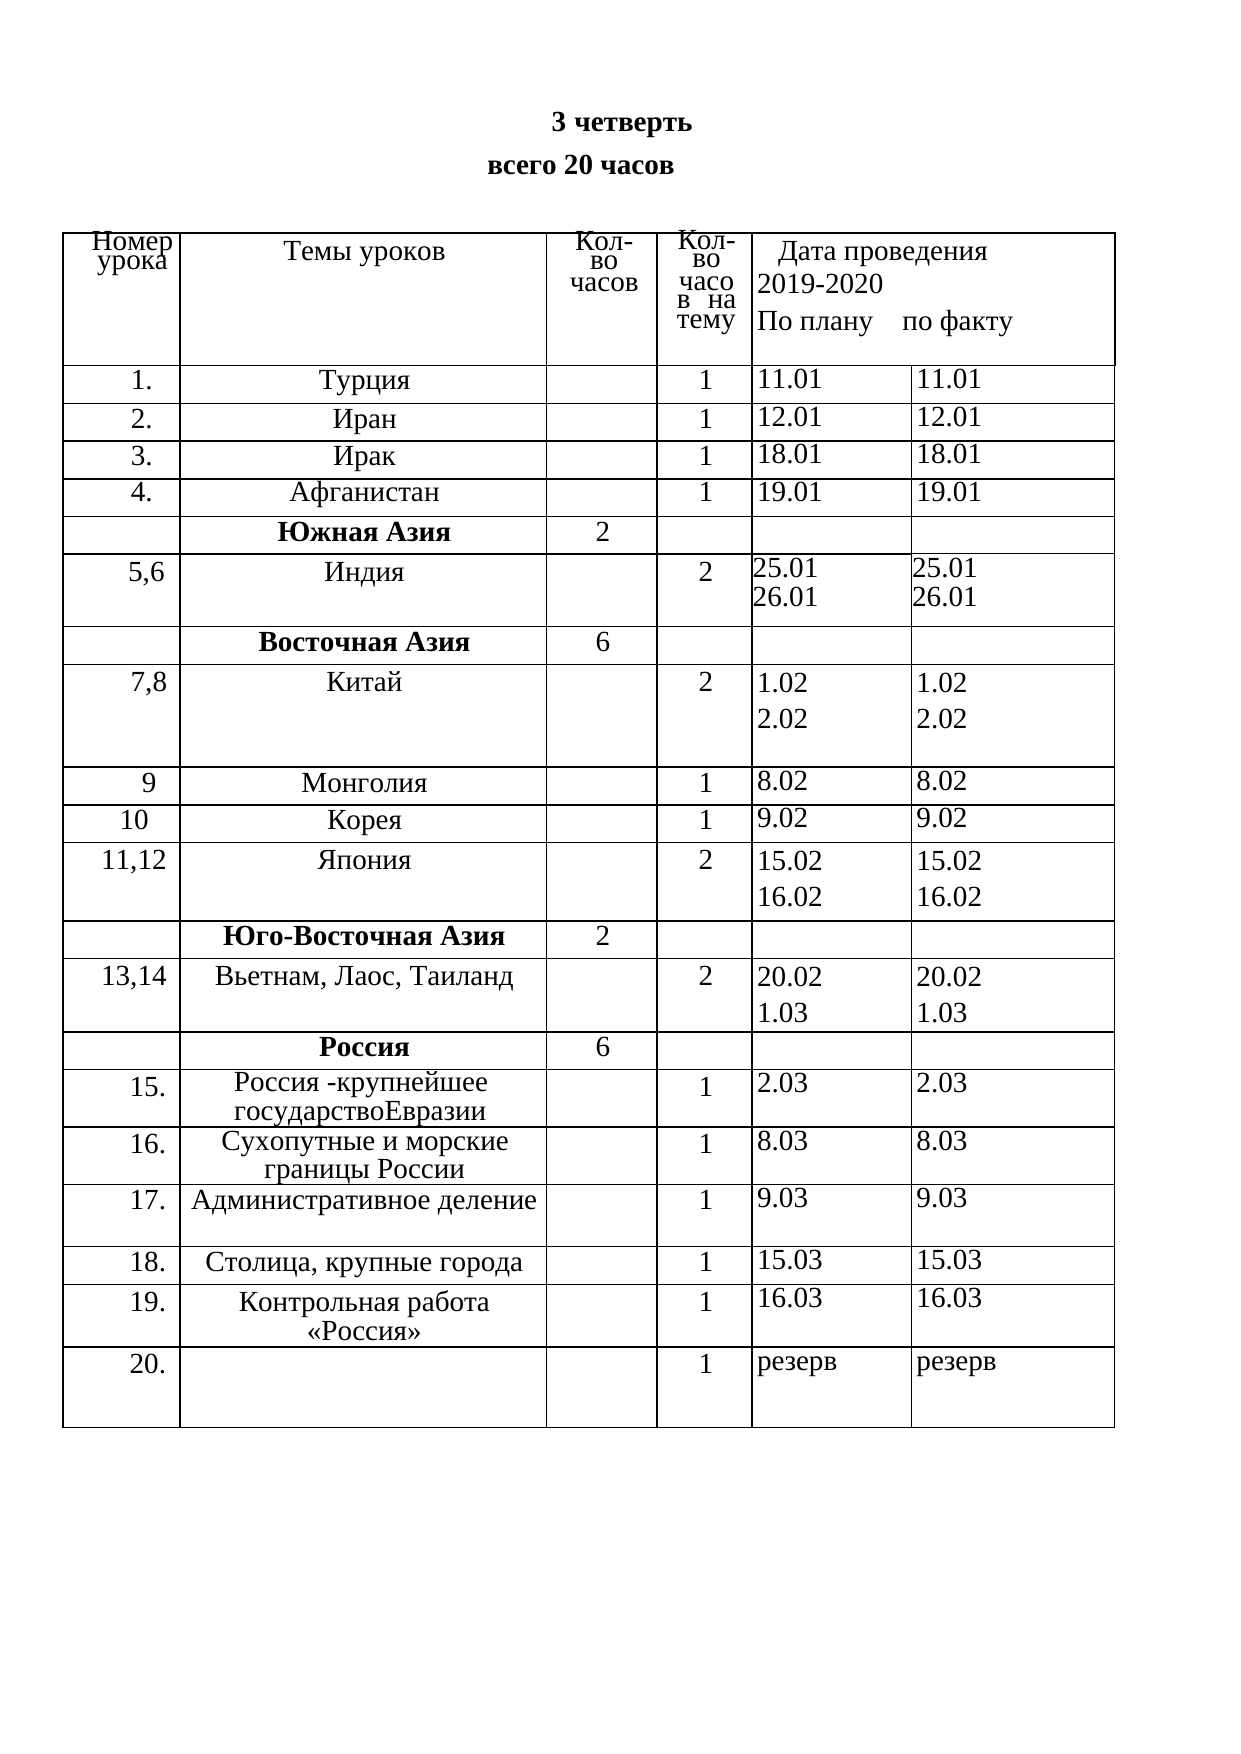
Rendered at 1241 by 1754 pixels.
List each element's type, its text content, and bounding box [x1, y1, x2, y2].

table_cell [912, 627, 1114, 663]
table_cell [753, 922, 911, 958]
table_cell [753, 517, 911, 553]
table_cell 1 [658, 1070, 751, 1126]
table_cell 2 [658, 959, 751, 1031]
table_cell [547, 959, 656, 1031]
table_cell 2.03 [912, 1070, 1114, 1126]
table_cell Ирак [181, 442, 546, 478]
table_cell [547, 1128, 656, 1184]
table_cell 10 [64, 806, 179, 842]
table_cell 2 [658, 843, 751, 920]
table_cell [547, 366, 656, 402]
table_cell [658, 922, 751, 958]
table_cell [547, 1070, 656, 1126]
table_header Кол- во часо в на тему [658, 234, 751, 365]
list четверть [68, 104, 1176, 138]
table_cell Турция [181, 366, 546, 402]
table_cell 1 [658, 1285, 751, 1346]
table_cell 9.02 [912, 806, 1114, 842]
table_cell [658, 1033, 751, 1069]
table_cell 15.02 16.02 [753, 843, 911, 920]
table_cell [547, 1285, 656, 1346]
table_cell 8.03 [753, 1128, 911, 1184]
table_cell 11.01 [912, 366, 1114, 402]
table_cell 11.01 [753, 366, 911, 402]
table_header Номер урока [64, 234, 179, 365]
table_cell [547, 480, 656, 516]
table_cell 2 [658, 665, 751, 766]
table_cell 18. [64, 1247, 179, 1283]
table_cell Сухопутные и морские границы России [181, 1128, 546, 1184]
table_cell 19.01 [912, 480, 1114, 516]
table_cell 1 [658, 1185, 751, 1246]
table_cell 1 [658, 1348, 751, 1427]
table_cell 15.03 [753, 1247, 911, 1283]
table_cell [547, 442, 656, 478]
table_cell 9.03 [753, 1185, 911, 1246]
table_cell 1 [658, 366, 751, 402]
table_cell 18.01 [753, 442, 911, 478]
table_cell [64, 1033, 179, 1069]
table_cell 20. [64, 1348, 179, 1427]
table_cell Россия -крупнейшее государствоЕвразии [181, 1070, 546, 1126]
table_cell Иран [181, 404, 546, 440]
table_cell Япония [181, 843, 546, 920]
table_cell 1 [658, 768, 751, 804]
table_cell 1 [658, 404, 751, 440]
table_cell 8.02 [912, 768, 1114, 804]
table_cell резерв [912, 1348, 1114, 1427]
table_cell 18.01 [912, 442, 1114, 478]
table_cell Индия [181, 555, 546, 626]
table_cell [64, 922, 179, 958]
table_cell 19. [64, 1285, 179, 1346]
table_cell 25.01 26.01 [753, 555, 911, 626]
table_cell 11,12 [64, 843, 179, 920]
table_cell [547, 806, 656, 842]
table_cell 2 [547, 922, 656, 958]
text всего 20 часов [487, 147, 1176, 181]
table_cell 16.03 [753, 1285, 911, 1346]
table_cell [547, 555, 656, 626]
table_header Кол- во часов [547, 234, 656, 365]
table_cell 9 [64, 768, 179, 804]
table_cell Афганистан [181, 480, 546, 516]
table_cell [912, 517, 1114, 553]
table_cell 17. [64, 1185, 179, 1246]
table_cell Южная Азия [181, 517, 546, 553]
table_cell Россия [181, 1033, 546, 1069]
table_cell 2.03 [753, 1070, 911, 1126]
table_cell 5,6 [64, 555, 179, 626]
table_cell 15.03 [912, 1247, 1114, 1283]
table_cell 1 [658, 1247, 751, 1283]
table_cell [547, 1185, 656, 1246]
table_cell 1. [64, 366, 179, 402]
table_cell 1 [658, 806, 751, 842]
table_cell резерв [753, 1348, 911, 1427]
table_cell 15. [64, 1070, 179, 1126]
table_cell 6 [547, 1033, 656, 1069]
table_cell 8.03 [912, 1128, 1114, 1184]
table_cell 20.02 1.03 [912, 959, 1114, 1031]
table_header Темы уроков [181, 234, 546, 365]
table_cell 7,8 [64, 665, 179, 766]
table_cell 6 [547, 627, 656, 663]
table_cell 2 [547, 517, 656, 553]
table_cell 12.01 [753, 404, 911, 440]
table_cell [658, 517, 751, 553]
table_cell 1 [658, 442, 751, 478]
table_cell 15.02 16.02 [912, 843, 1114, 920]
table_cell Контрольная работа «Россия» [181, 1285, 546, 1346]
table_cell [547, 843, 656, 920]
table_cell 1.02 2.02 [753, 665, 911, 766]
table_cell 16. [64, 1128, 179, 1184]
table_cell Китай [181, 665, 546, 766]
table_cell 25.01 26.01 [912, 554, 1114, 626]
table_cell [753, 627, 911, 663]
table_cell 16.03 [912, 1285, 1114, 1346]
table_cell 1 [658, 480, 751, 516]
table_cell 9.02 [753, 806, 911, 842]
table_cell 4. [64, 480, 179, 516]
table_cell [64, 517, 179, 553]
table_cell [547, 1247, 656, 1283]
table_cell Корея [181, 806, 546, 842]
table_cell 1.02 2.02 [912, 665, 1114, 766]
table_cell [64, 627, 179, 663]
table_cell Монголия [181, 768, 546, 804]
table_header Дата проведения 2019-2020 По плану по факту [753, 234, 1114, 365]
table_cell [547, 665, 656, 766]
table_cell 1 [658, 1128, 751, 1184]
table_cell [547, 768, 656, 804]
table_cell 12.01 [912, 404, 1114, 440]
table_cell [912, 1033, 1114, 1069]
table_cell [753, 1033, 911, 1069]
table_cell [912, 922, 1114, 958]
table_cell 20.02 1.03 [753, 959, 911, 1031]
table_cell 2. [64, 404, 179, 440]
table_cell Юго-Восточная Азия [181, 922, 546, 958]
table_cell 3. [64, 442, 179, 478]
table_cell [658, 627, 751, 663]
table_cell 19.01 [753, 480, 911, 516]
table_cell Столица, крупные города [181, 1247, 546, 1283]
table_cell 13,14 [64, 959, 179, 1031]
table_cell [547, 404, 656, 440]
table_cell 2 [658, 555, 751, 626]
table_cell Вьетнам, Лаос, Таиланд [181, 959, 546, 1031]
table_cell 9.03 [912, 1185, 1114, 1246]
table_cell Административное деление [181, 1185, 546, 1246]
table_cell [181, 1348, 546, 1427]
table_cell 8.02 [753, 768, 911, 804]
table_cell Восточная Азия [181, 627, 546, 663]
table_cell [547, 1348, 656, 1427]
